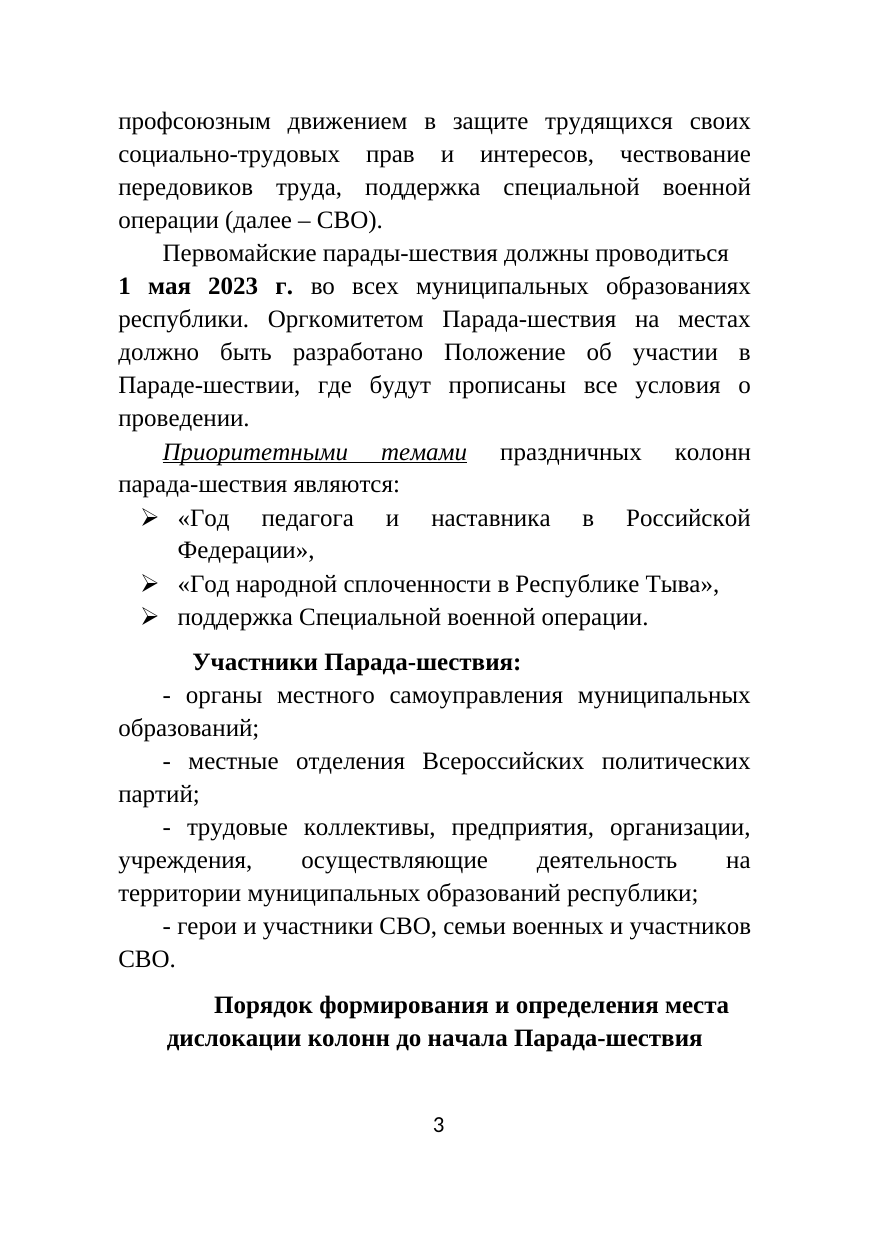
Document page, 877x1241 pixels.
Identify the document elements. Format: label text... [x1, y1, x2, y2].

text - трудовые коллективы, предприятия, организации, учреждения, осуществляющие деятельность на территории муниципальных образований республики; [118, 812, 751, 907]
text Приоритетными темами праздничных колонн парада-шествия являются: [118, 437, 751, 498]
text Первомайские парады-шествия должны проводиться [118, 238, 751, 267]
text - герои и участники СВО, семьи военных и участников СВО. [118, 911, 751, 973]
list «Год народной сплоченности в Республике Тыва», [140, 569, 751, 597]
text - органы местного самоуправления муниципальных образований; [118, 680, 751, 742]
list «Год педагога и наставника в Российской Федерации», [140, 503, 751, 564]
text 1 мая 2023 г. во всех муниципальных образованиях республики. Оргкомитетом Парада-шествия на местах должно быть разработано Положение об участии в Параде-шествии, где будут прописаны все условия о проведении. [118, 271, 751, 432]
text Порядок формирования и определения места дислокации колонн до начала Парада-шествия [118, 990, 751, 1052]
text - местные отделения Всероссийских политических партий; [118, 746, 751, 808]
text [118, 106, 751, 234]
list поддержка Специальной военной операции. [140, 602, 751, 630]
text Участники Парада-шествия: [118, 647, 751, 676]
